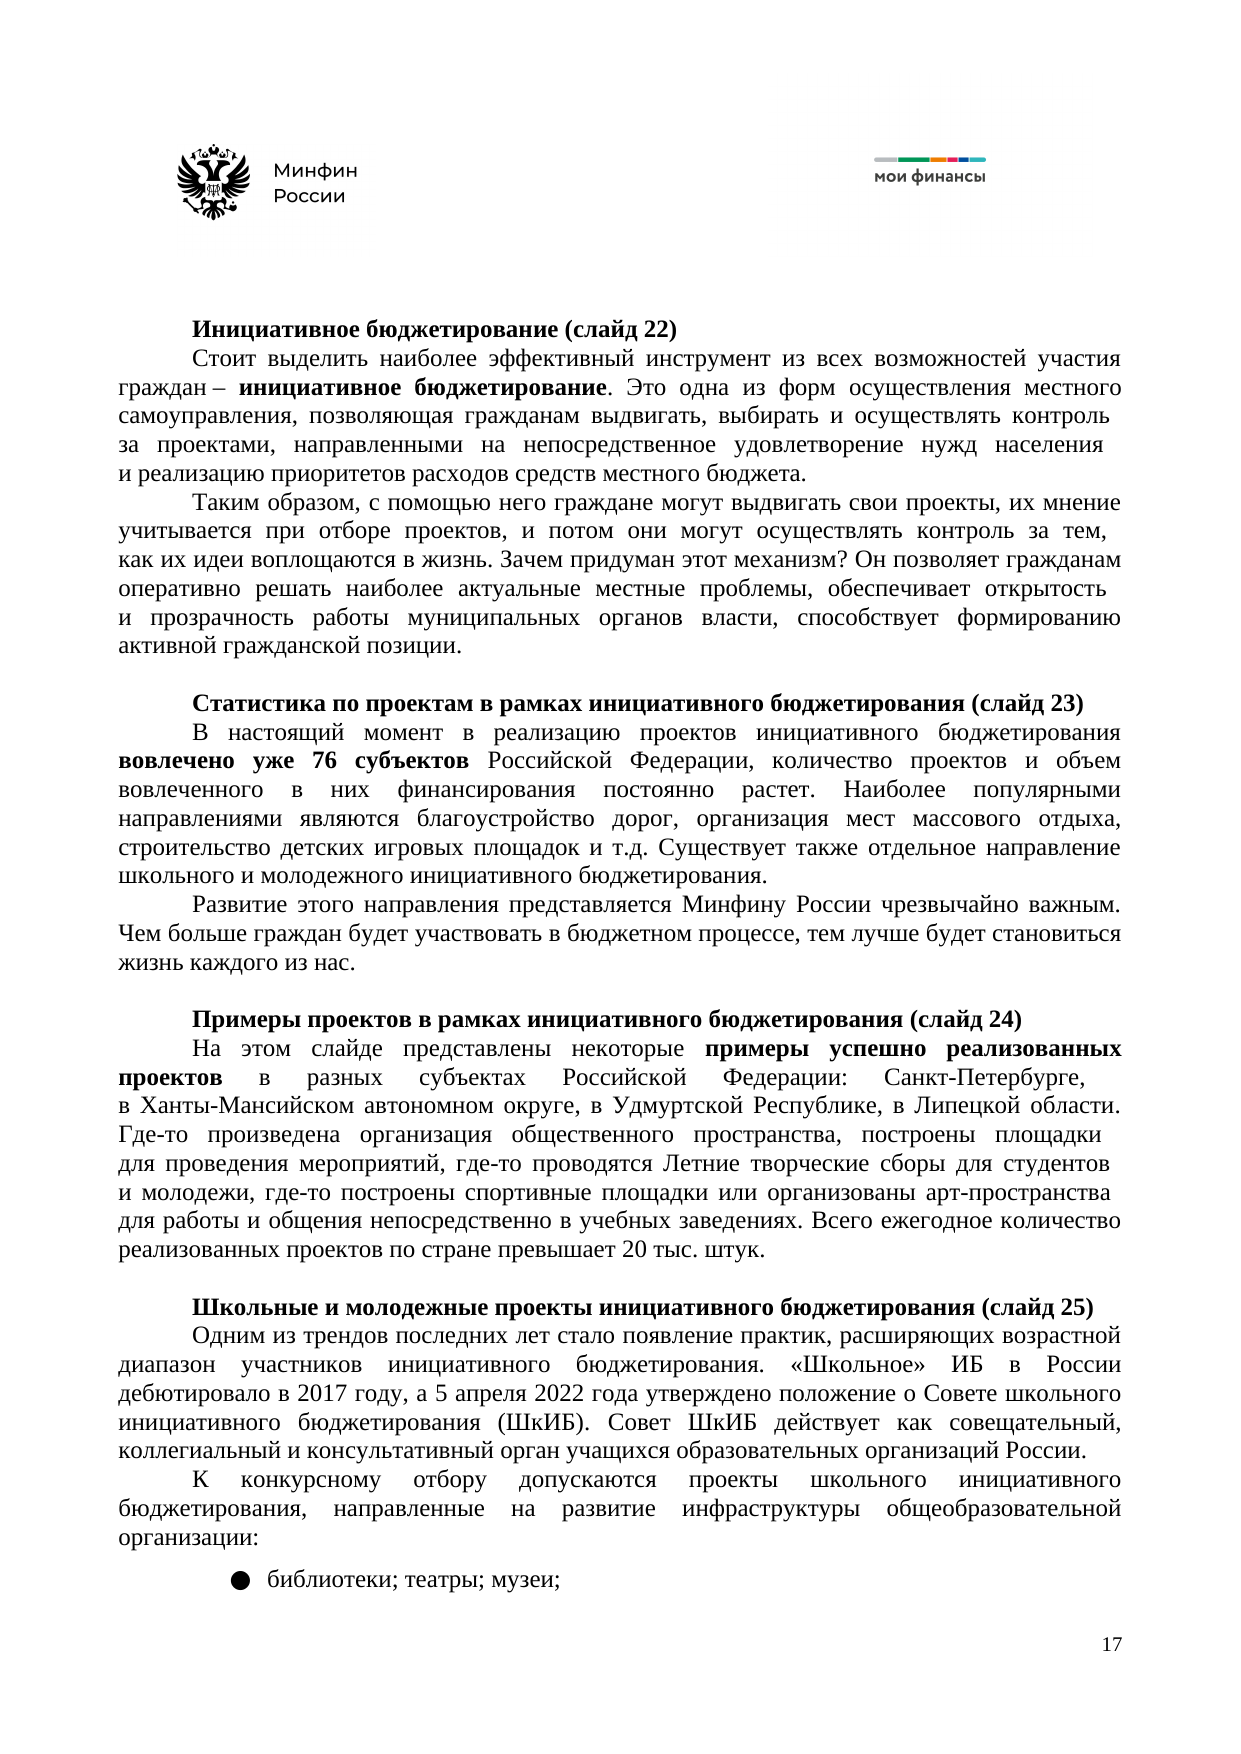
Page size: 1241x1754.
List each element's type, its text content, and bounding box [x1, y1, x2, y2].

text Одним из трендов последних лет стало появление практик, расширяющих возрастной диапазон участников инициативного бюджетирования. «Школьное» ИБ в России дебютировало в 2017 году, а 5 апреля 2022 года утверждено положение о Совете школьного инициативного бюджетирования (ШкИБ). Совет ШкИБ действует как совещательный, коллегиальный и консультативный орган учащихся образовательных организаций России. [118, 1320, 1122, 1464]
text Школьные и молодежные проекты инициативного бюджетирования (слайд 25) [118, 1292, 1122, 1320]
text Инициативное бюджетирование (слайд 22) [118, 314, 1122, 343]
text Примеры проектов в рамках инициативного бюджетирования (слайд 24) [118, 1004, 1122, 1033]
text Таким образом, с помощью него граждане могут выдвигать свои проекты, их мнение учитывается при отборе проектов, и потом они могут осуществлять контроль за тем, как их идеи воплощаются в жизнь. Зачем придуман этот механизм? Он позволяет гражданам оперативно решать наиболее актуальные местные проблемы, обеспечивает открытость и прозрачность работы муниципальных органов власти, способствует формированию активной гражданской позиции. [118, 487, 1122, 659]
text В настоящий момент в реализацию проектов инициативного бюджетирования вовлечено уже 76 субъектов Российской Федерации, количество проектов и объем вовлеченного в них финансирования постоянно растет. Наиболее популярными направлениями являются благоустройство дорог, организация мест массового отдыха, строительство детских игровых площадок и т.д. Существует также отдельное направление школьного и молодежного инициативного бюджетирования. [118, 717, 1122, 889]
text Развитие этого направления представляется Минфину России чрезвычайно важным. Чем больше граждан будет участвовать в бюджетном процессе, тем лучше будет становиться жизнь каждого из нас. [118, 889, 1122, 975]
picture [767, 73, 1093, 257]
text К конкурсному отбору допускаются проекты школьного инициативного бюджетирования, направленные на развитие инфраструктуры общеобразовательной организации: [118, 1464, 1122, 1550]
picture [177, 144, 377, 257]
text На этом слайде представлены некоторые примеры успешно реализованных проектов в разных субъектах Российской Федерации: Санкт-Петербурге, в Ханты-Мансийском автономном округе, в Удмуртской Республике, в Липецкой области. Где-то произведена организация общественного пространства, построены площадки для проведения мероприятий, где-то проводятся Летние творческие сборы для студентов и молодежи, где-то построены спортивные площадки или организованы арт-пространства для работы и общения непосредственно в учебных заведениях. Всего ежегодное количество реализованных проектов по стране превышает 20 тыс. штук. [118, 1033, 1122, 1263]
text Статистика по проектам в рамках инициативного бюджетирования (слайд 23) [118, 688, 1122, 717]
text Стоит выделить наиболее эффективный инструмент из всех возможностей участия граждан – инициативное бюджетирование. Это одна из форм осуществления местного самоуправления, позволяющая гражданам выдвигать, выбирать и осуществлять контроль за проектами, направленными на непосредственное удовлетворение нужд населения и реализацию приоритетов расходов средств местного бюджета. [118, 343, 1122, 487]
list библиотеки; театры; музеи; [229, 1550, 1122, 1602]
